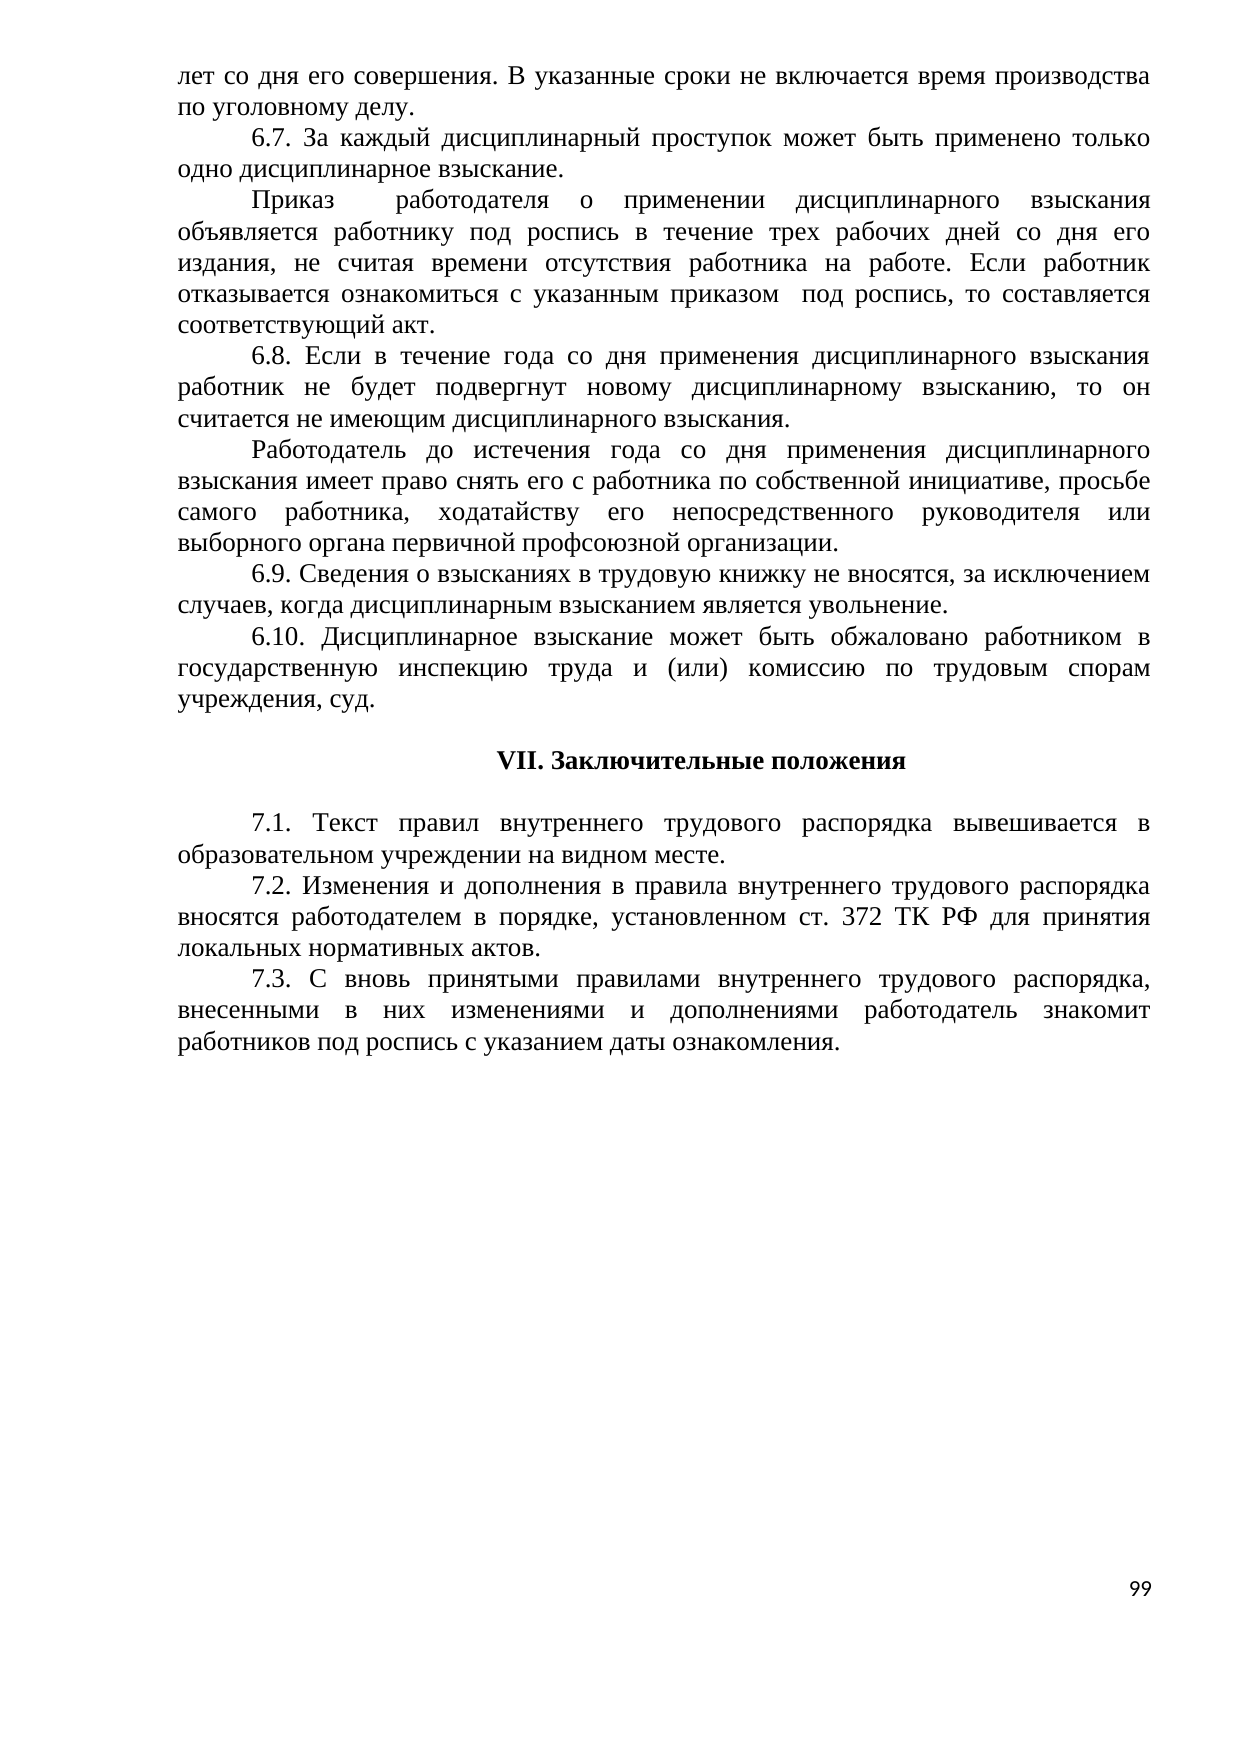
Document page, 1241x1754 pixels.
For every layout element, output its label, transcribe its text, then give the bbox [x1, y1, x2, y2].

text 6.8. Если в течение года со дня применения дисциплинарного взыскания работник не будет подвергнут новому дисциплинарному взысканию, то он считается не имеющим дисциплинарного взыскания. [177, 339, 1152, 433]
text 6.9. Сведения о взысканиях в трудовую книжку не вносятся, за исключением случаев, когда дисциплинарным взысканием является увольнение. [177, 557, 1152, 620]
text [177, 59, 1152, 121]
text VII. Заключительные положения [177, 744, 1152, 775]
text 7.1. Текст правил внутреннего трудового распорядка вывешивается в образовательном учреждении на видном месте. [177, 807, 1152, 869]
text 6.7. За каждый дисциплинарный проступок может быть применено только одно дисциплинарное взыскание. [177, 121, 1152, 184]
text Работодатель до истечения года со дня применения дисциплинарного взыскания имеет право снять его с работника по собственной инициативе, просьбе самого работника, ходатайству его непосредственного руководителя или выборного органа первичной профсоюзной организации. [177, 433, 1152, 557]
text 7.3. С вновь принятыми правилами внутреннего трудового распорядка, внесенными в них изменениями и дополнениями работодатель знакомит работников под роспись с указанием даты ознакомления. [177, 962, 1152, 1056]
text Приказ работодателя о применении дисциплинарного взыскания объявляется работнику под роспись в течение трех рабочих дней со дня его издания, не считая времени отсутствия работника на работе. Если работник отказывается ознакомиться с указанным приказом под роспись, то составляется соответствующий акт. [177, 184, 1152, 339]
text 6.10. Дисциплинарное взыскание может быть обжаловано работником в государственную инспекцию труда и (или) комиссию по трудовым спорам учреждения, суд. [177, 620, 1152, 713]
text 7.2. Изменения и дополнения в правила внутреннего трудового распорядка вносятся работодателем в порядке, установленном ст. 372 ТК РФ для принятия локальных нормативных актов. [177, 869, 1152, 962]
